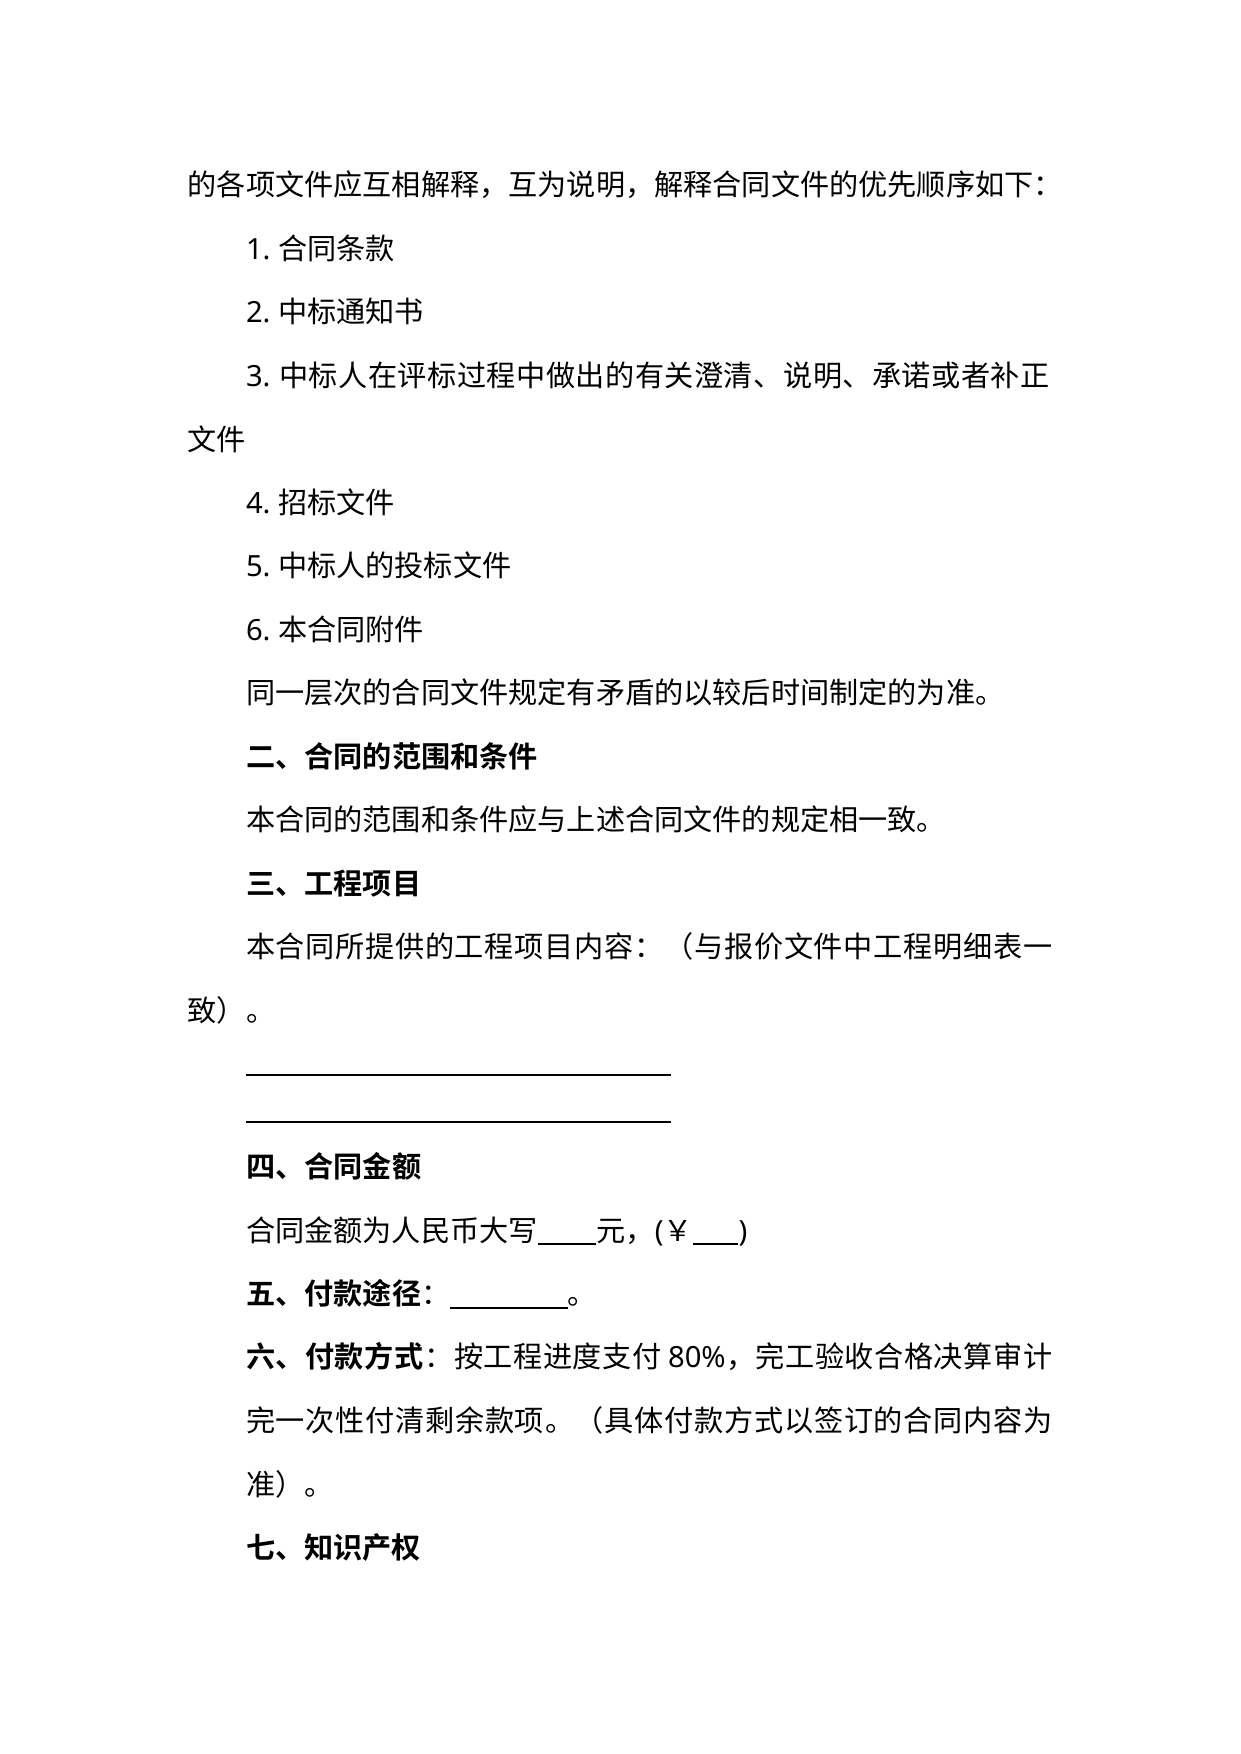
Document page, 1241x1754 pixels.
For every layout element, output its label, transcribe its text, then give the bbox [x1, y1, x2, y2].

text 5. 中标人的投标文件 [187, 543, 1053, 585]
text 3. 中标人在评标过程中做出的有关澄清、说明、承诺或者补正文件 [187, 352, 1053, 458]
text 4. 招标文件 [187, 479, 1053, 522]
text 三、工程项目 [187, 860, 1053, 903]
text 五、付款途径： 。 [187, 1271, 1053, 1313]
text 合同金额为人民币大写 元，(￥ ) [187, 1207, 1053, 1249]
text 二、合同的范围和条件 [187, 733, 1053, 776]
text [187, 162, 1053, 204]
text 六、付款方式：按工程进度支付80%，完工验收合格决算审计完一次性付清剩余款项。（具体付款方式以签订的合同内容为准）。 [246, 1334, 1053, 1503]
text 四、合同金额 [187, 1144, 1053, 1186]
text 2. 中标通知书 [187, 289, 1053, 331]
text 同一层次的合同文件规定有矛盾的以较后时间制定的为准。 [187, 670, 1053, 712]
text 1. 合同条款 [187, 225, 1053, 268]
text 七、知识产权 [246, 1524, 1053, 1567]
text 本合同所提供的工程项目内容：（与报价文件中工程明细表一致）。 [187, 924, 1053, 1029]
text 6. 本合同附件 [187, 607, 1053, 649]
text 本合同的范围和条件应与上述合同文件的规定相一致。 [187, 797, 1053, 839]
